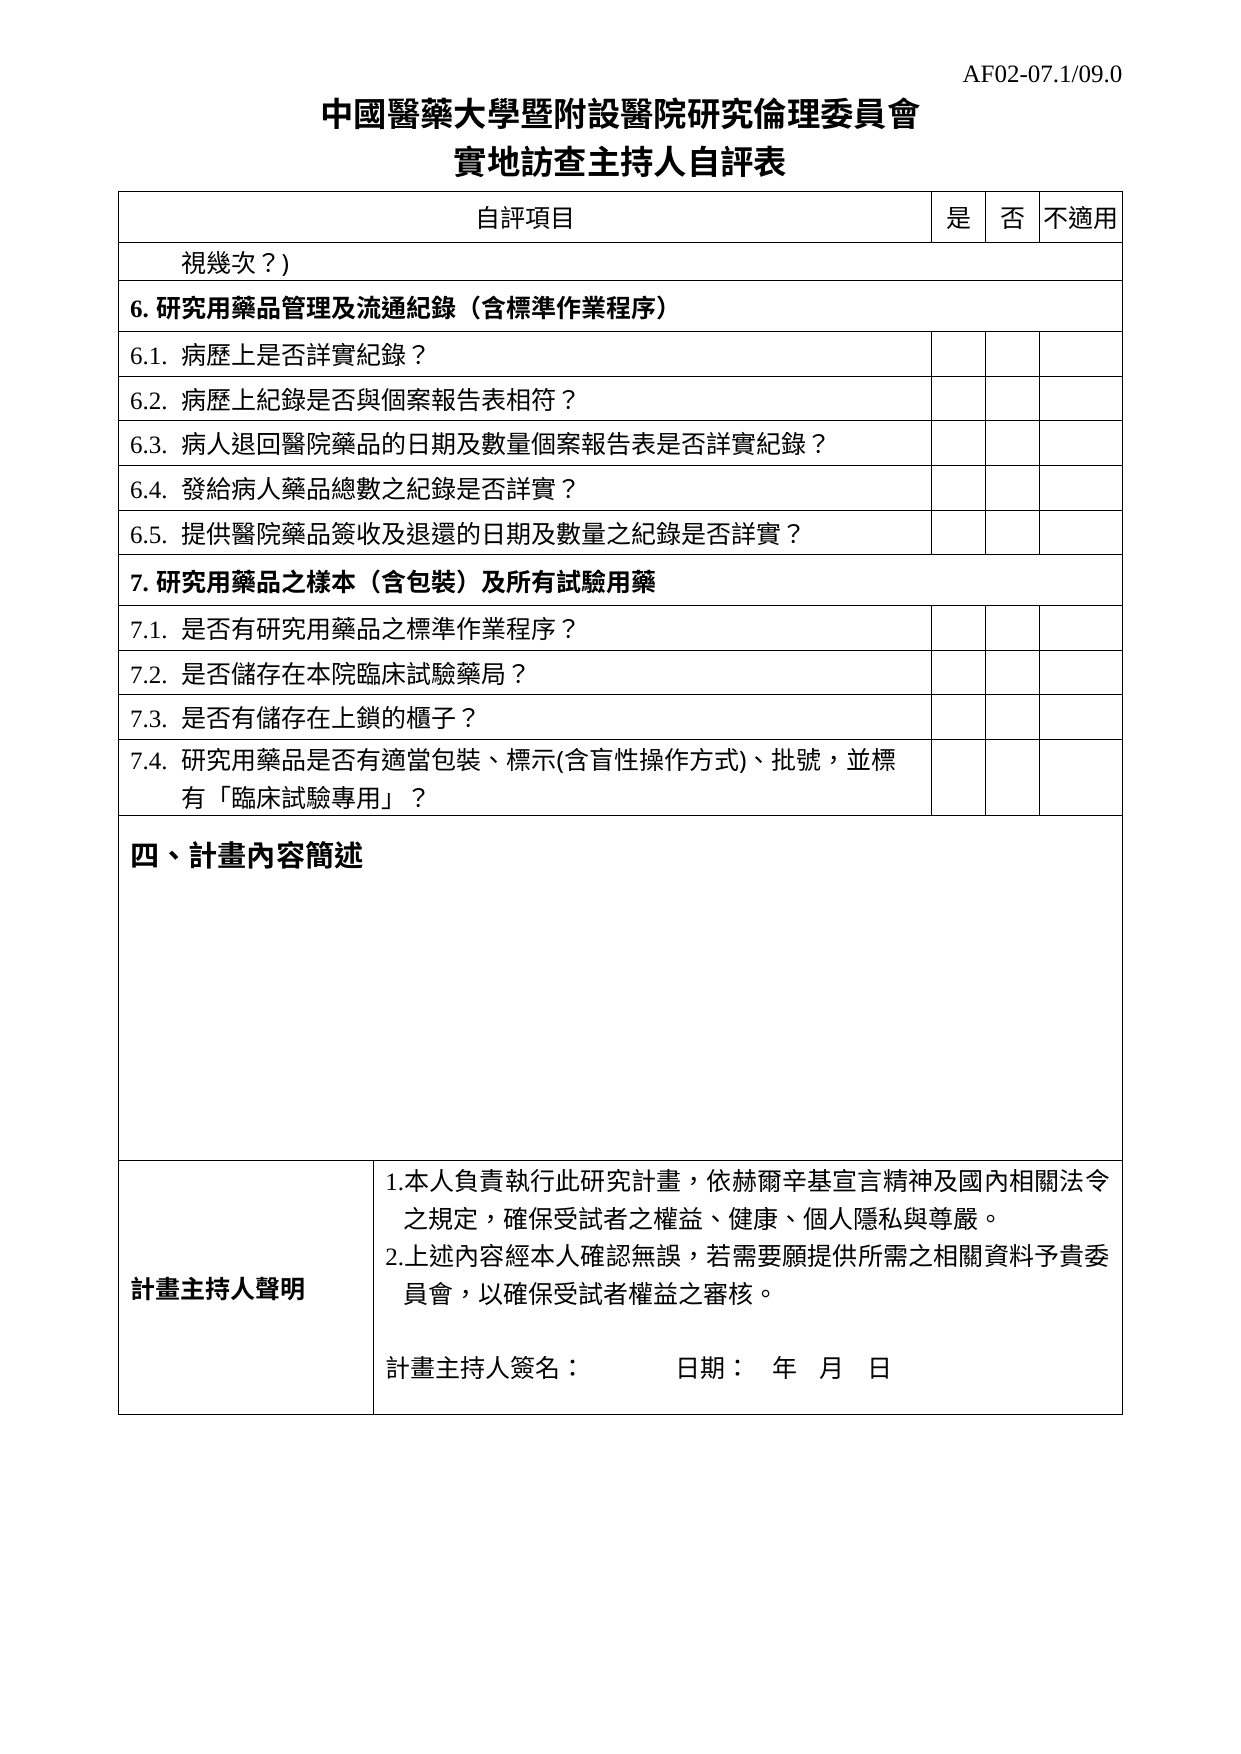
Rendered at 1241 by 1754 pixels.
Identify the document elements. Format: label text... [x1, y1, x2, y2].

table_cell 計畫主持人聲明 [119, 1161, 373, 1414]
table_header 不適用 [1040, 192, 1122, 242]
table_cell [931, 555, 985, 605]
table_cell 研究用藥品管理及流通紀錄（含標準作業程序） [119, 281, 931, 331]
table_cell [931, 243, 985, 280]
table_cell [931, 281, 985, 331]
table_cell [1040, 377, 1122, 420]
table_cell [986, 651, 1039, 694]
table_cell [1040, 606, 1122, 650]
table_cell [932, 695, 985, 739]
table_cell [932, 421, 985, 465]
table_header 是 [932, 192, 985, 242]
table_cell 病人退回醫院藥品的日期及數量個案報告表是否詳實紀錄？ [119, 421, 931, 465]
table_cell 研究用藥品之樣本（含包裝）及所有試驗用藥 [119, 555, 931, 605]
table_cell [986, 332, 1039, 376]
table_cell [1040, 555, 1122, 605]
table_cell 提供醫院藥品簽收及退還的日期及數量之紀錄是否詳實？ [119, 511, 931, 554]
table_cell [932, 511, 985, 554]
table_cell [932, 466, 985, 509]
table_cell 研究用藥品是否有適當包裝、標示(含盲性操作方式)、批號，並標有「臨床試驗專用」？ [119, 740, 931, 815]
table_cell [1040, 695, 1122, 739]
table_cell [986, 377, 1039, 420]
table_cell 病歷上紀錄是否與個案報告表相符？ [119, 377, 931, 420]
table_header 自評項目 [119, 192, 931, 242]
table_cell 是否儲存在本院臨床試驗藥局？ [119, 651, 931, 694]
table_cell [932, 606, 985, 650]
table_header 否 [986, 192, 1039, 242]
table_cell [986, 511, 1039, 554]
table_cell [986, 421, 1039, 465]
table_cell [932, 651, 985, 694]
table_cell [1040, 740, 1122, 815]
table_cell [1040, 651, 1122, 694]
table_cell [932, 332, 985, 376]
table_cell [1040, 332, 1122, 376]
table_cell [932, 377, 985, 420]
table_cell [986, 695, 1039, 739]
table_cell 是否有研究用藥品之標準作業程序？ [119, 606, 931, 650]
table_cell [932, 740, 985, 815]
table_cell 是否有儲存在上鎖的櫃子？ [119, 695, 931, 739]
table_cell [985, 243, 1039, 280]
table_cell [119, 243, 931, 280]
table_cell [1040, 421, 1122, 465]
table_cell [986, 606, 1039, 650]
table_cell [986, 466, 1039, 509]
table_cell [1040, 511, 1122, 554]
table_cell 1.本人負責執行此研究計畫，依赫爾辛基宣言精神及國內相關法令之規定，確保受試者之權益、健康、個人隱私與尊嚴。 2.上述內容經本人確認無誤，若需要願提供所需之相關資料予貴委員會，以確保受試者權益之審核。 計畫主持人簽名： 日期： 年 月 日 [374, 1161, 1122, 1414]
table_cell [1040, 281, 1122, 331]
table_cell 發給病人藥品總數之紀錄是否詳實？ [119, 466, 931, 509]
table_cell [1040, 466, 1122, 509]
table_cell [985, 281, 1039, 331]
table_cell [985, 555, 1039, 605]
table_cell 病歷上是否詳實紀錄？ [119, 332, 931, 376]
table_cell [1040, 243, 1122, 280]
table_cell [986, 740, 1039, 815]
table_cell 四、計畫內容簡述 [119, 816, 1122, 1160]
